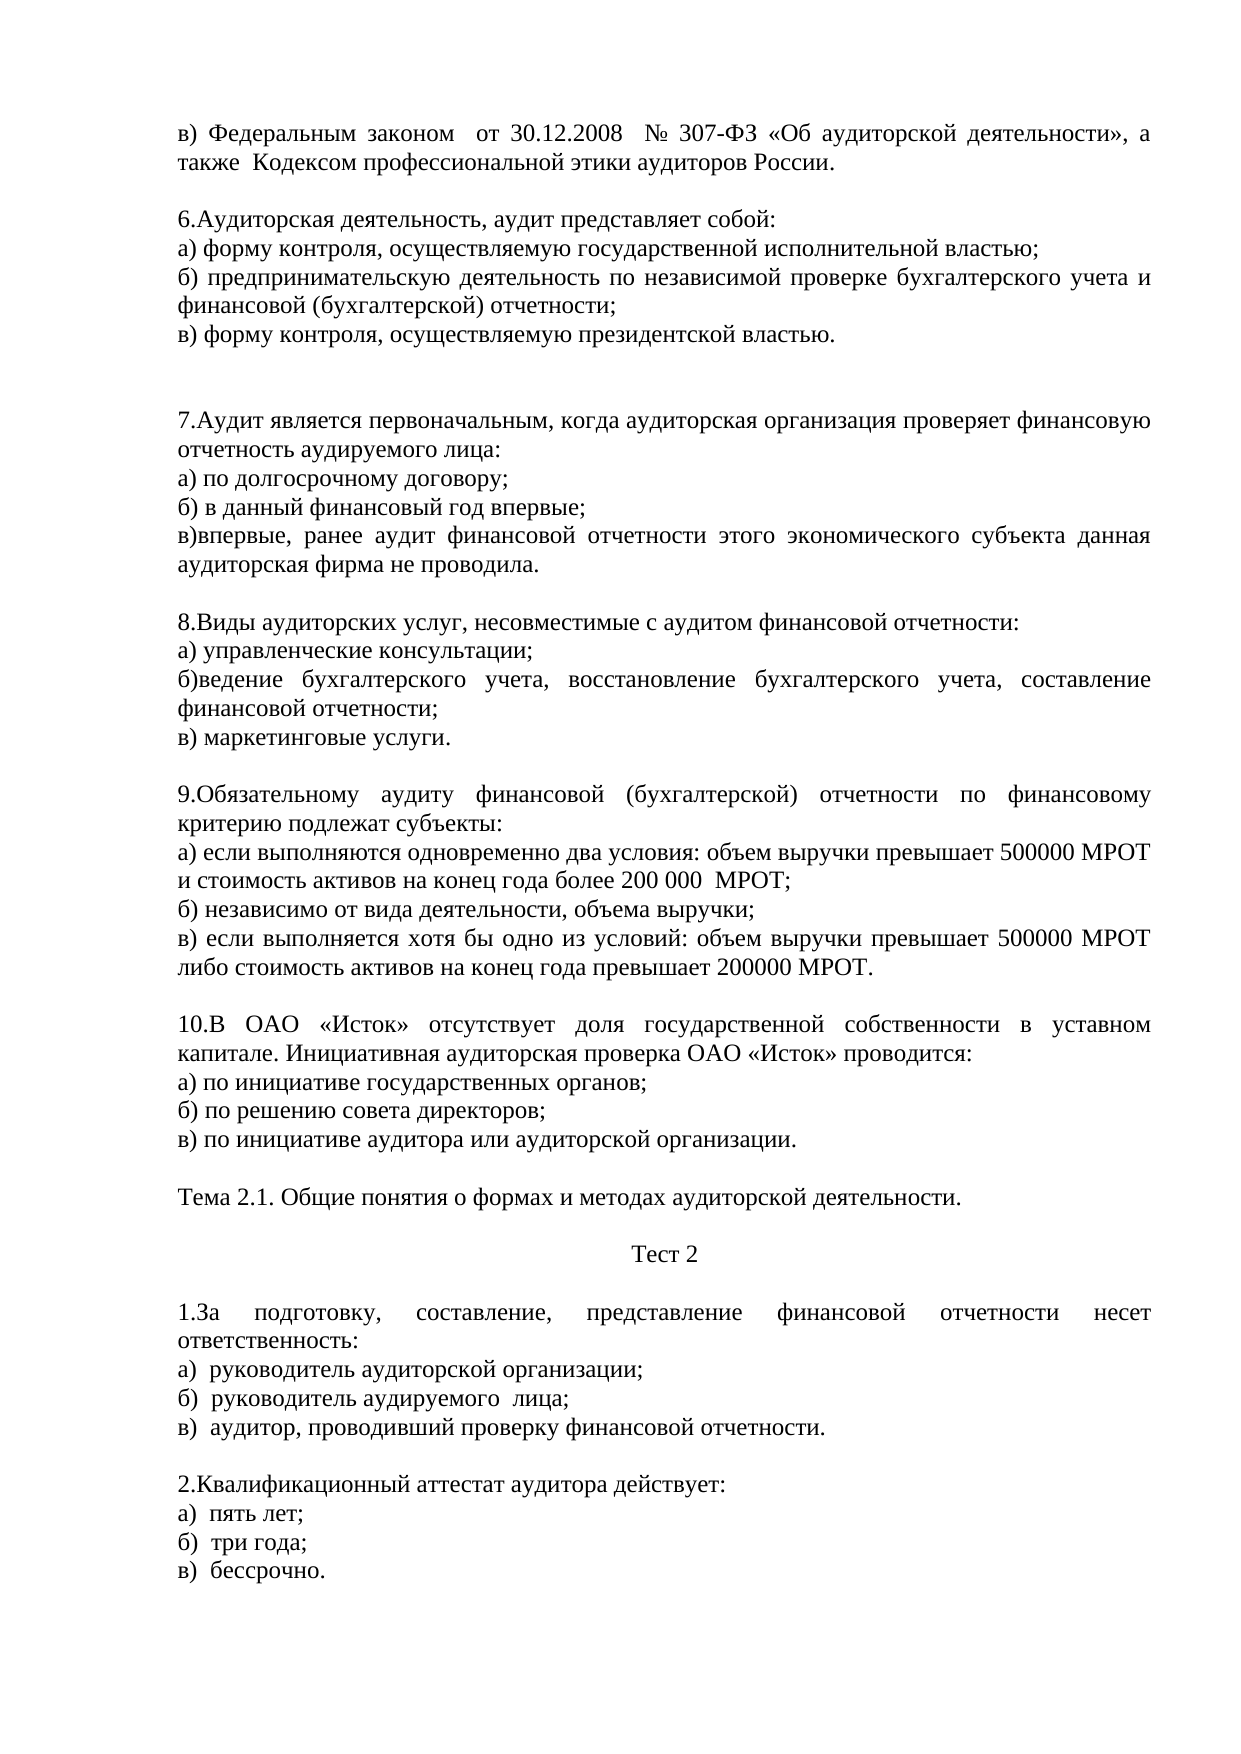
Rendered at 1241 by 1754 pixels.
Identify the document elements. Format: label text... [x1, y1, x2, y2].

text 2.Квалификационный аттестат аудитора действует: [177, 1469, 1152, 1498]
text а) форму контроля, осуществляемую государственной исполнительной властью; [177, 233, 1152, 262]
text 1.За подготовку, составление, представление финансовой отчетности несет ответственность: [177, 1297, 1152, 1354]
text б) руководитель аудируемого лица; [177, 1383, 1152, 1412]
text в) Федеральным законом от 30.12.2008 № 307-ФЗ «Об аудиторской деятельности», а также Кодексом профессиональной этики аудиторов России. [177, 118, 1152, 176]
text в) аудитор, проводивший проверку финансовой отчетности. [177, 1412, 1152, 1441]
text а) руководитель аудиторской организации; [177, 1354, 1152, 1383]
text б) три года; [177, 1527, 1152, 1556]
text а) по долгосрочному договору; [177, 463, 1152, 492]
text а) управленческие консультации; [177, 636, 1152, 664]
text в) бессрочно. [177, 1556, 1152, 1584]
text б) по решению совета директоров; [177, 1096, 1152, 1124]
text Тест 2 [177, 1239, 1152, 1268]
text 6.Аудиторская деятельность, аудит представляет собой: [177, 204, 1152, 233]
text в)впервые, ранее аудит финансовой отчетности этого экономического субъекта данная аудиторская фирма не проводила. [177, 521, 1152, 578]
text б) независимо от вида деятельности, объема выручки; [177, 894, 1152, 923]
text б) в данный финансовый год впервые; [177, 492, 1152, 521]
text 10.В ОАО «Исток» отсутствует доля государственной собственности в уставном капитале. Инициативная аудиторская проверка ОАО «Исток» проводится: [177, 1009, 1152, 1067]
text Тема 2.1. Общие понятия о формах и методах аудиторской деятельности. [177, 1182, 1152, 1211]
text а) пять лет; [177, 1498, 1152, 1527]
text 7.Аудит является первоначальным, когда аудиторская организация проверяет финансовую отчетность аудируемого лица: [177, 406, 1152, 463]
text б)ведение бухгалтерского учета, восстановление бухгалтерского учета, составление финансовой отчетности; [177, 664, 1152, 722]
text в) если выполняется хотя бы одно из условий: объем выручки превышает 500000 МРОТ либо стоимость активов на конец года превышает 200000 МРОТ. [177, 923, 1152, 981]
text в) маркетинговые услуги. [177, 722, 1152, 751]
text а) по инициативе государственных органов; [177, 1067, 1152, 1096]
text в) по инициативе аудитора или аудиторской организации. [177, 1124, 1152, 1153]
text в) форму контроля, осуществляемую президентской властью. [177, 319, 1152, 348]
text 9.Обязательному аудиту финансовой (бухгалтерской) отчетности по финансовому критерию подлежат субъекты: [177, 779, 1152, 837]
text а) если выполняются одновременно два условия: объем выручки превышает 500000 МРОТ и стоимость активов на конец года более 200 000 МРОТ; [177, 837, 1152, 894]
text 8.Виды аудиторских услуг, несовместимые с аудитом финансовой отчетности: [177, 607, 1152, 636]
text б) предпринимательскую деятельность по независимой проверке бухгалтерского учета и финансовой (бухгалтерской) отчетности; [177, 262, 1152, 319]
